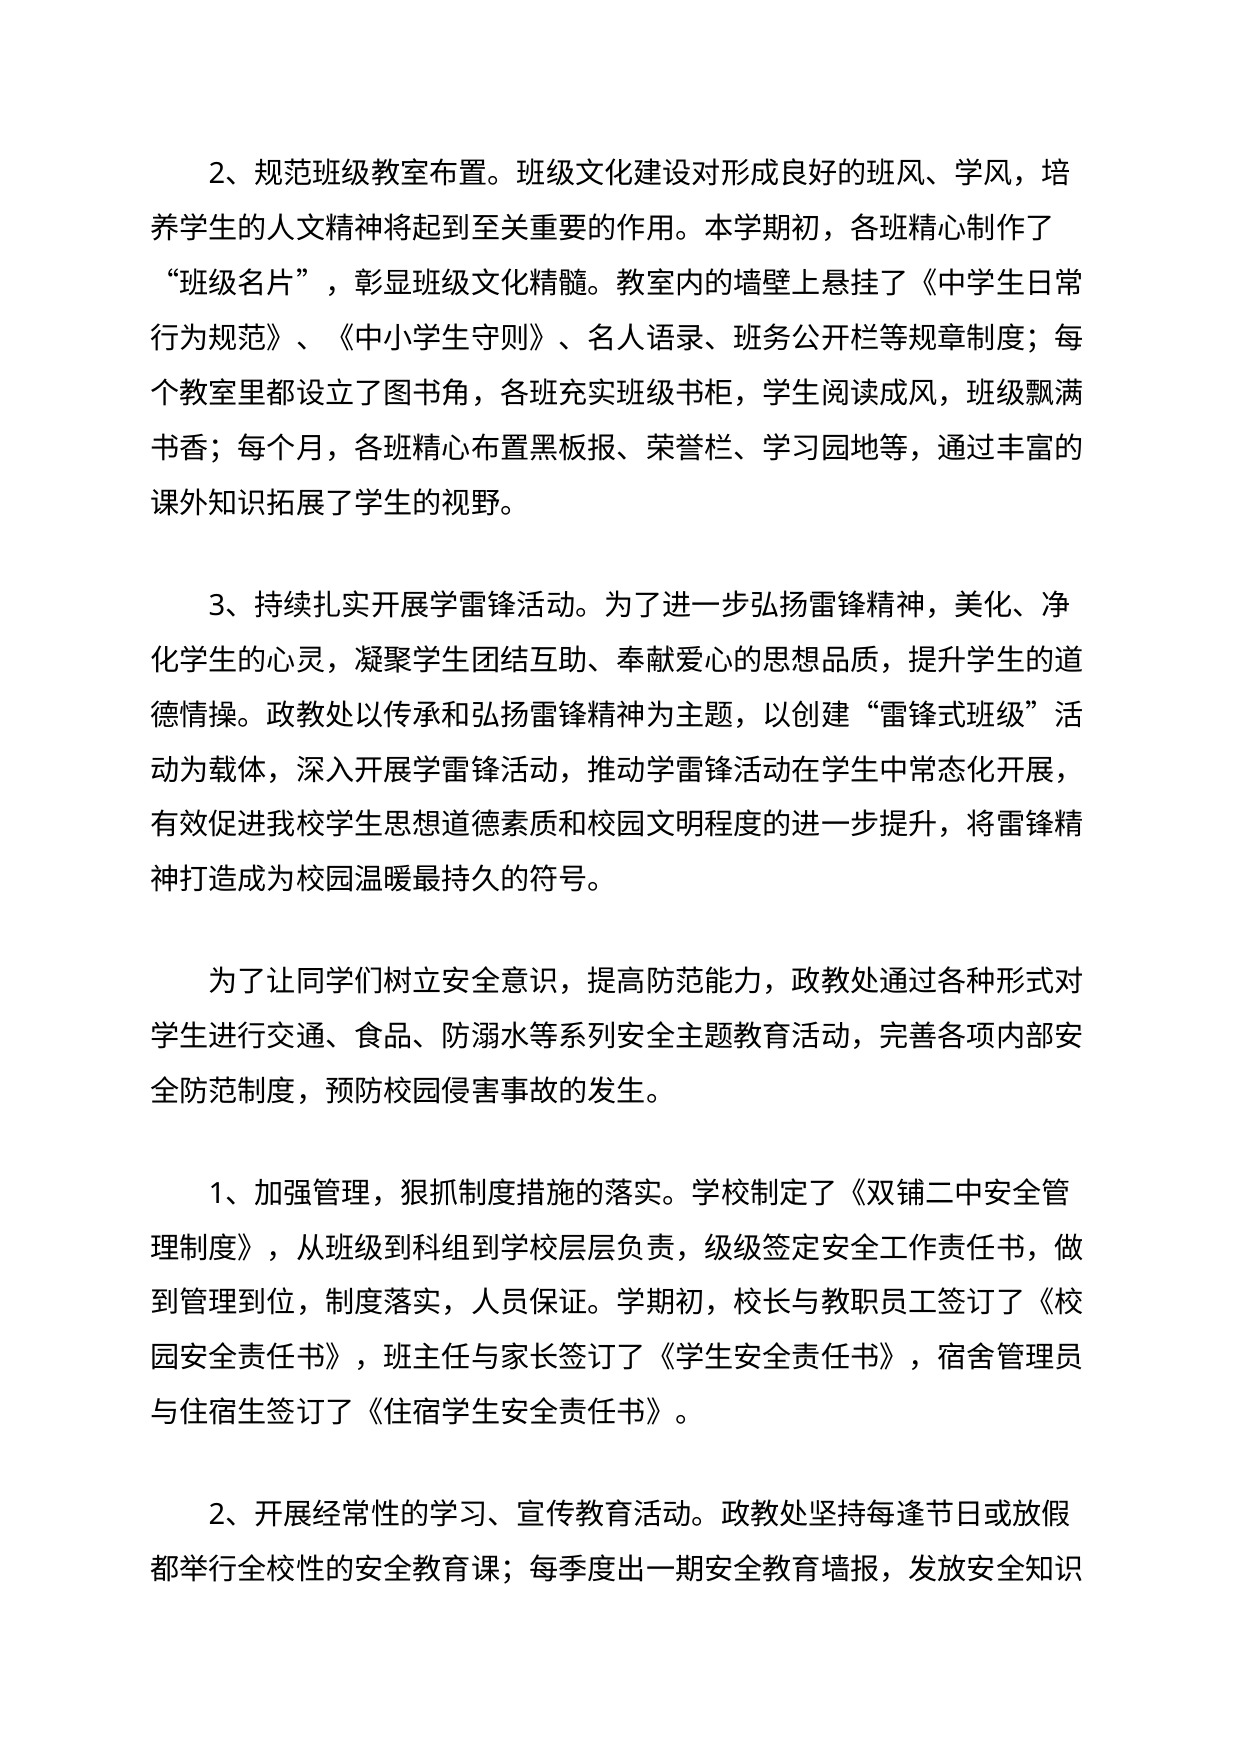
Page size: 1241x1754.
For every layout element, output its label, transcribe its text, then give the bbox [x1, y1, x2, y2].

text 为了让同学们树立安全意识，提高防范能力，政教处通过各种形式对学生进行交通、食品、防溺水等系列安全主题教育活动，完善各项内部安全防范制度，预防校园侵害事故的发生。 [150, 958, 1090, 1110]
text 3、持续扎实开展学雷锋活动。为了进一步弘扬雷锋精神，美化、净化学生的心灵，凝聚学生团结互助、奉献爱心的思想品质，提升学生的道德情操。政教处以传承和弘扬雷锋精神为主题，以创建“雷锋式班级”活动为载体，深入开展学雷锋活动，推动学雷锋活动在学生中常态化开展，有效促进我校学生思想道德素质和校园文明程度的进一步提升，将雷锋精神打造成为校园温暖最持久的符号。 [150, 581, 1090, 898]
text 2、规范班级教室布置。班级文化建设对形成良好的班风、学风，培养学生的人文精神将起到至关重要的作用。本学期初，各班精心制作了“班级名片”，彰显班级文化精髓。教室内的墙壁上悬挂了《中学生日常行为规范》、《中小学生守则》、名人语录、班务公开栏等规章制度；每个教室里都设立了图书角，各班充实班级书柜，学生阅读成风，班级飘满书香；每个月，各班精心布置黑板报、荣誉栏、学习园地等，通过丰富的课外知识拓展了学生的视野。 [150, 150, 1090, 522]
text 1、加强管理，狠抓制度措施的落实。学校制定了《双铺二中安全管理制度》，从班级到科组到学校层层负责，级级签定安全工作责任书，做到管理到位，制度落实，人员保证。学期初，校长与教职员工签订了《校园安全责任书》，班主任与家长签订了《学生安全责任书》，宿舍管理员与住宿生签订了《住宿学生安全责任书》。 [150, 1169, 1090, 1431]
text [150, 1491, 1090, 1588]
